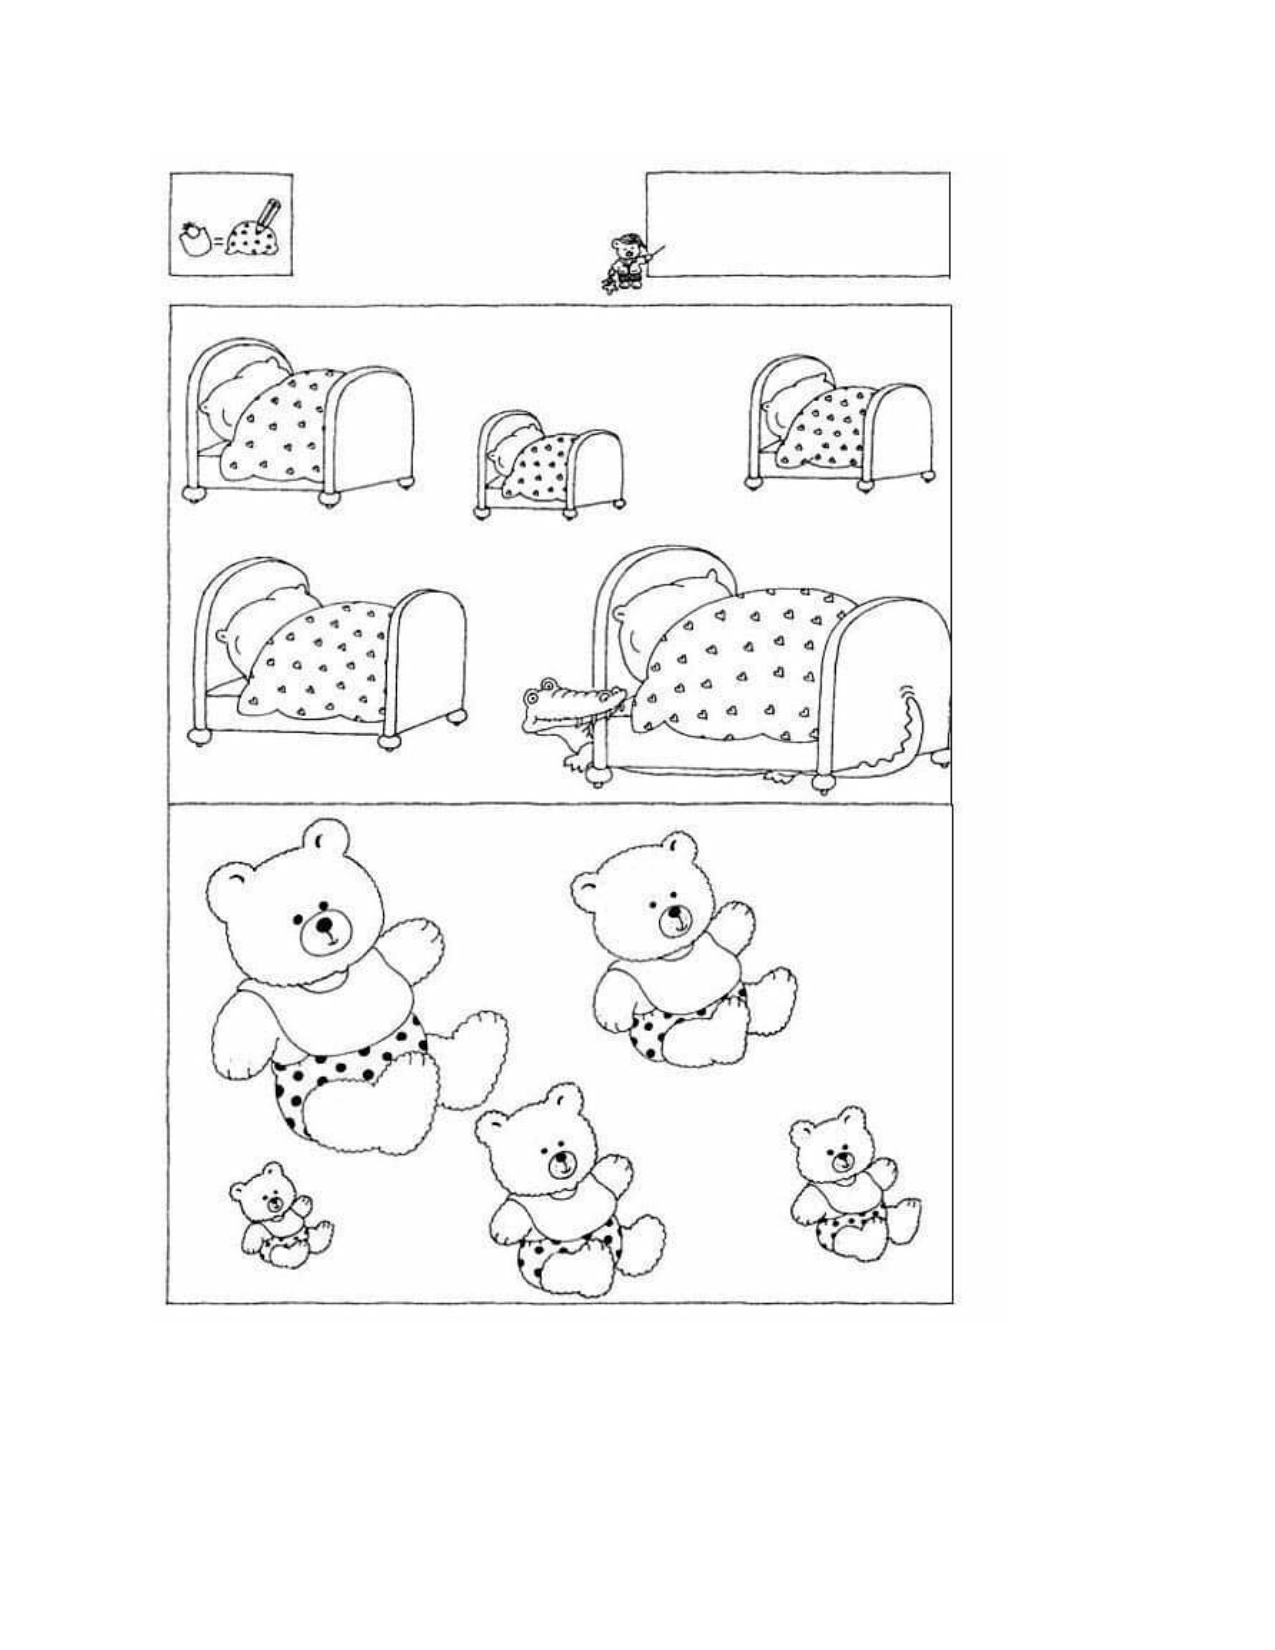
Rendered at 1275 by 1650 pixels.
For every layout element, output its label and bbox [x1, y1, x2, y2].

picture [150, 150, 1008, 1323]
